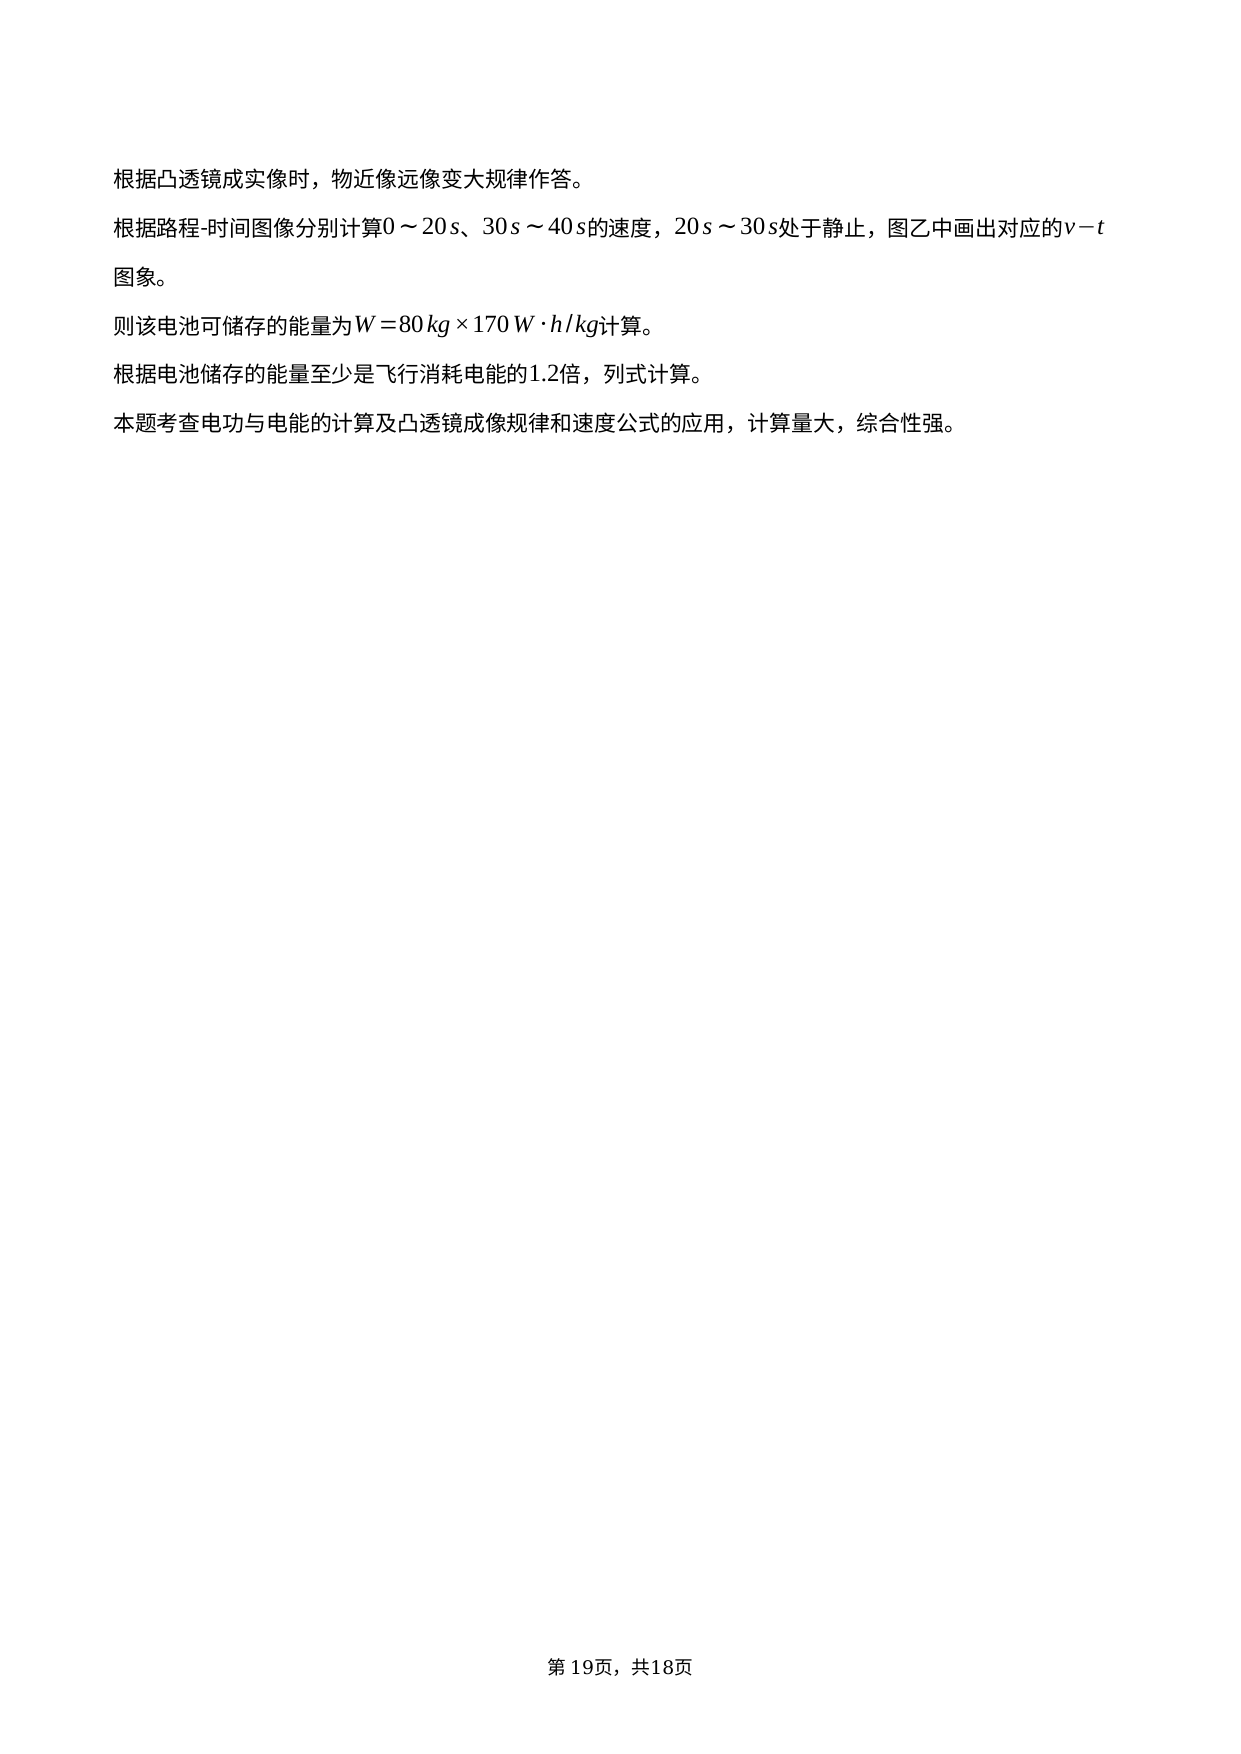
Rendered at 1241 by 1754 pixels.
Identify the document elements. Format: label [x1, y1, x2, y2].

text [113, 162, 1127, 438]
